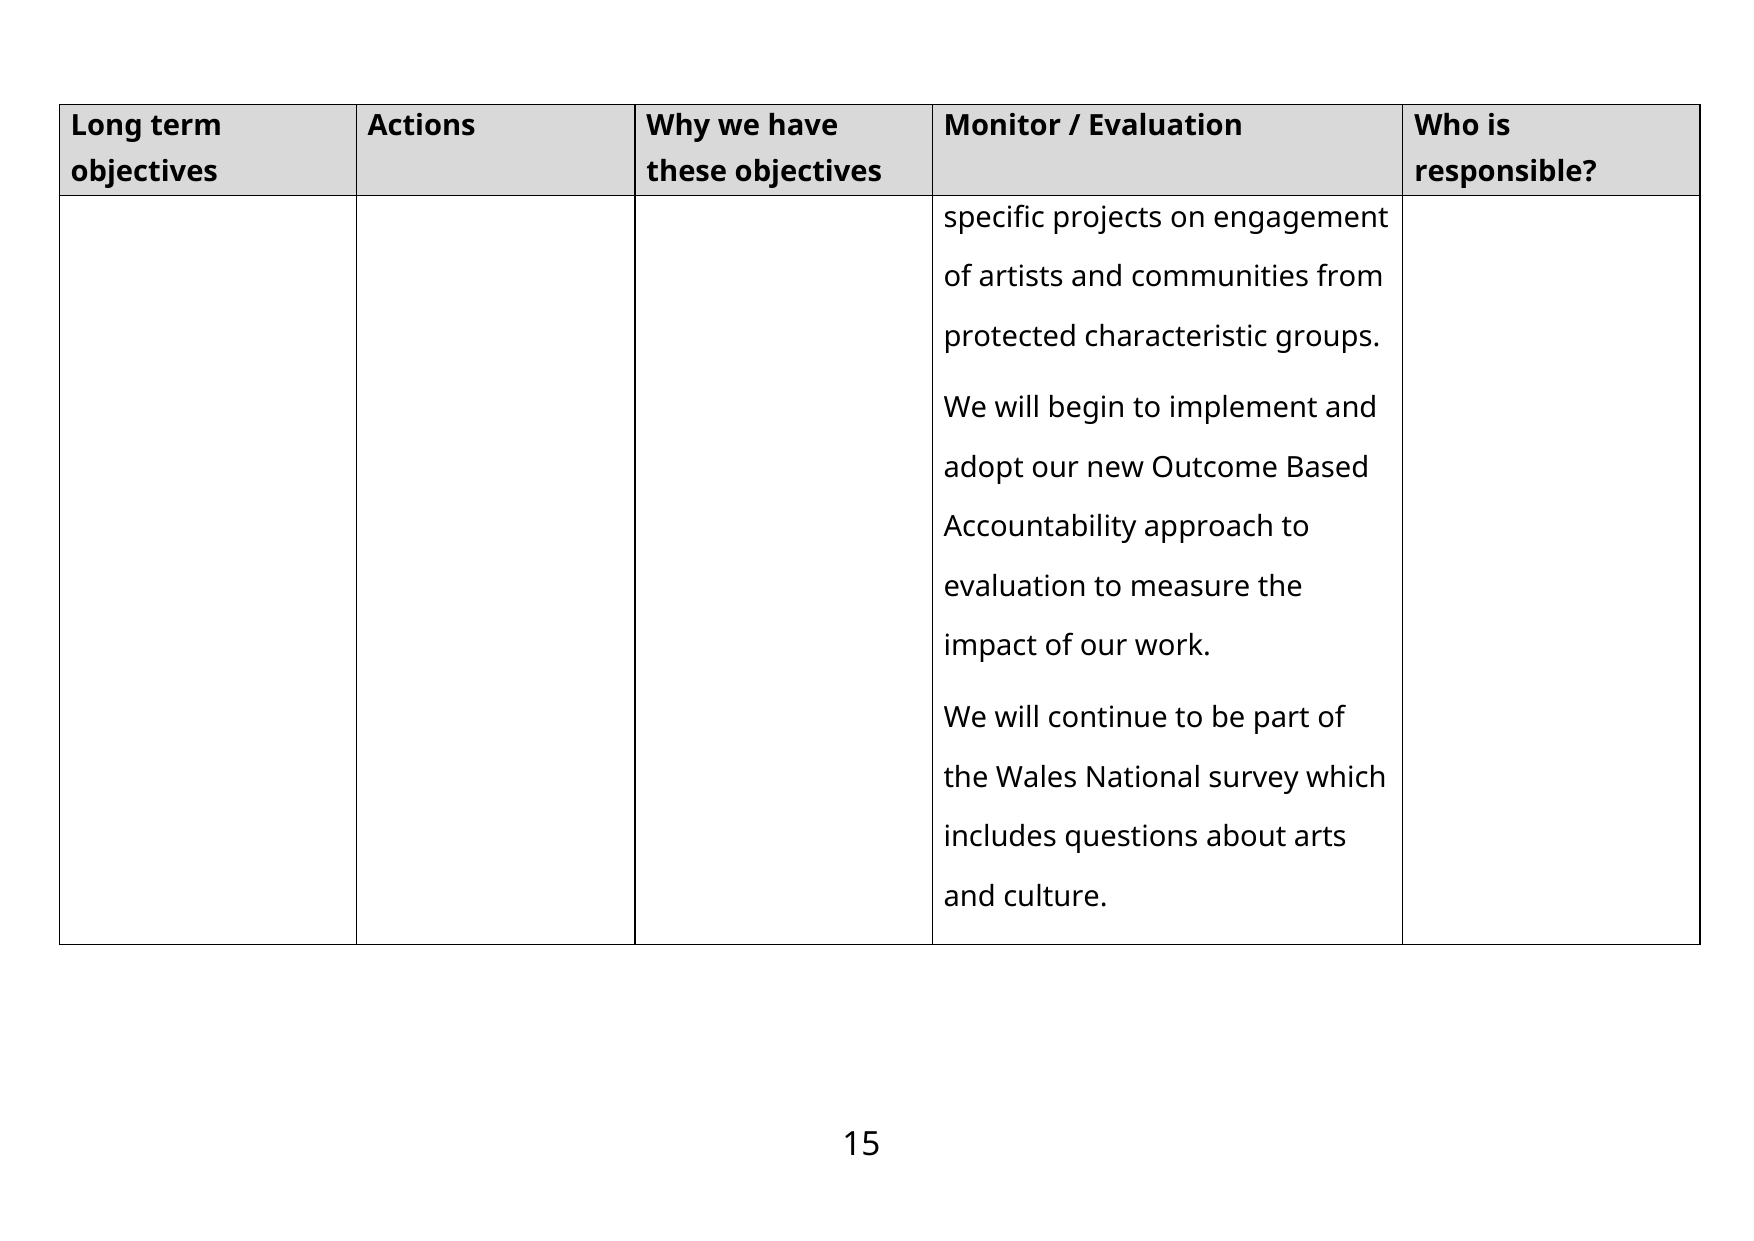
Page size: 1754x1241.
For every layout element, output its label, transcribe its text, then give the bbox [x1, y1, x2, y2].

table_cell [636, 196, 932, 944]
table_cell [1403, 196, 1699, 944]
table_header Monitor / Evaluation [933, 105, 1402, 195]
table_header Actions [357, 105, 634, 195]
table_header Why we have these objectives [636, 105, 932, 195]
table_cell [933, 196, 1402, 944]
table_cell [60, 196, 356, 944]
table_header Who is responsible? [1403, 105, 1699, 195]
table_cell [357, 196, 634, 944]
table_header Long term objectives [60, 105, 356, 195]
